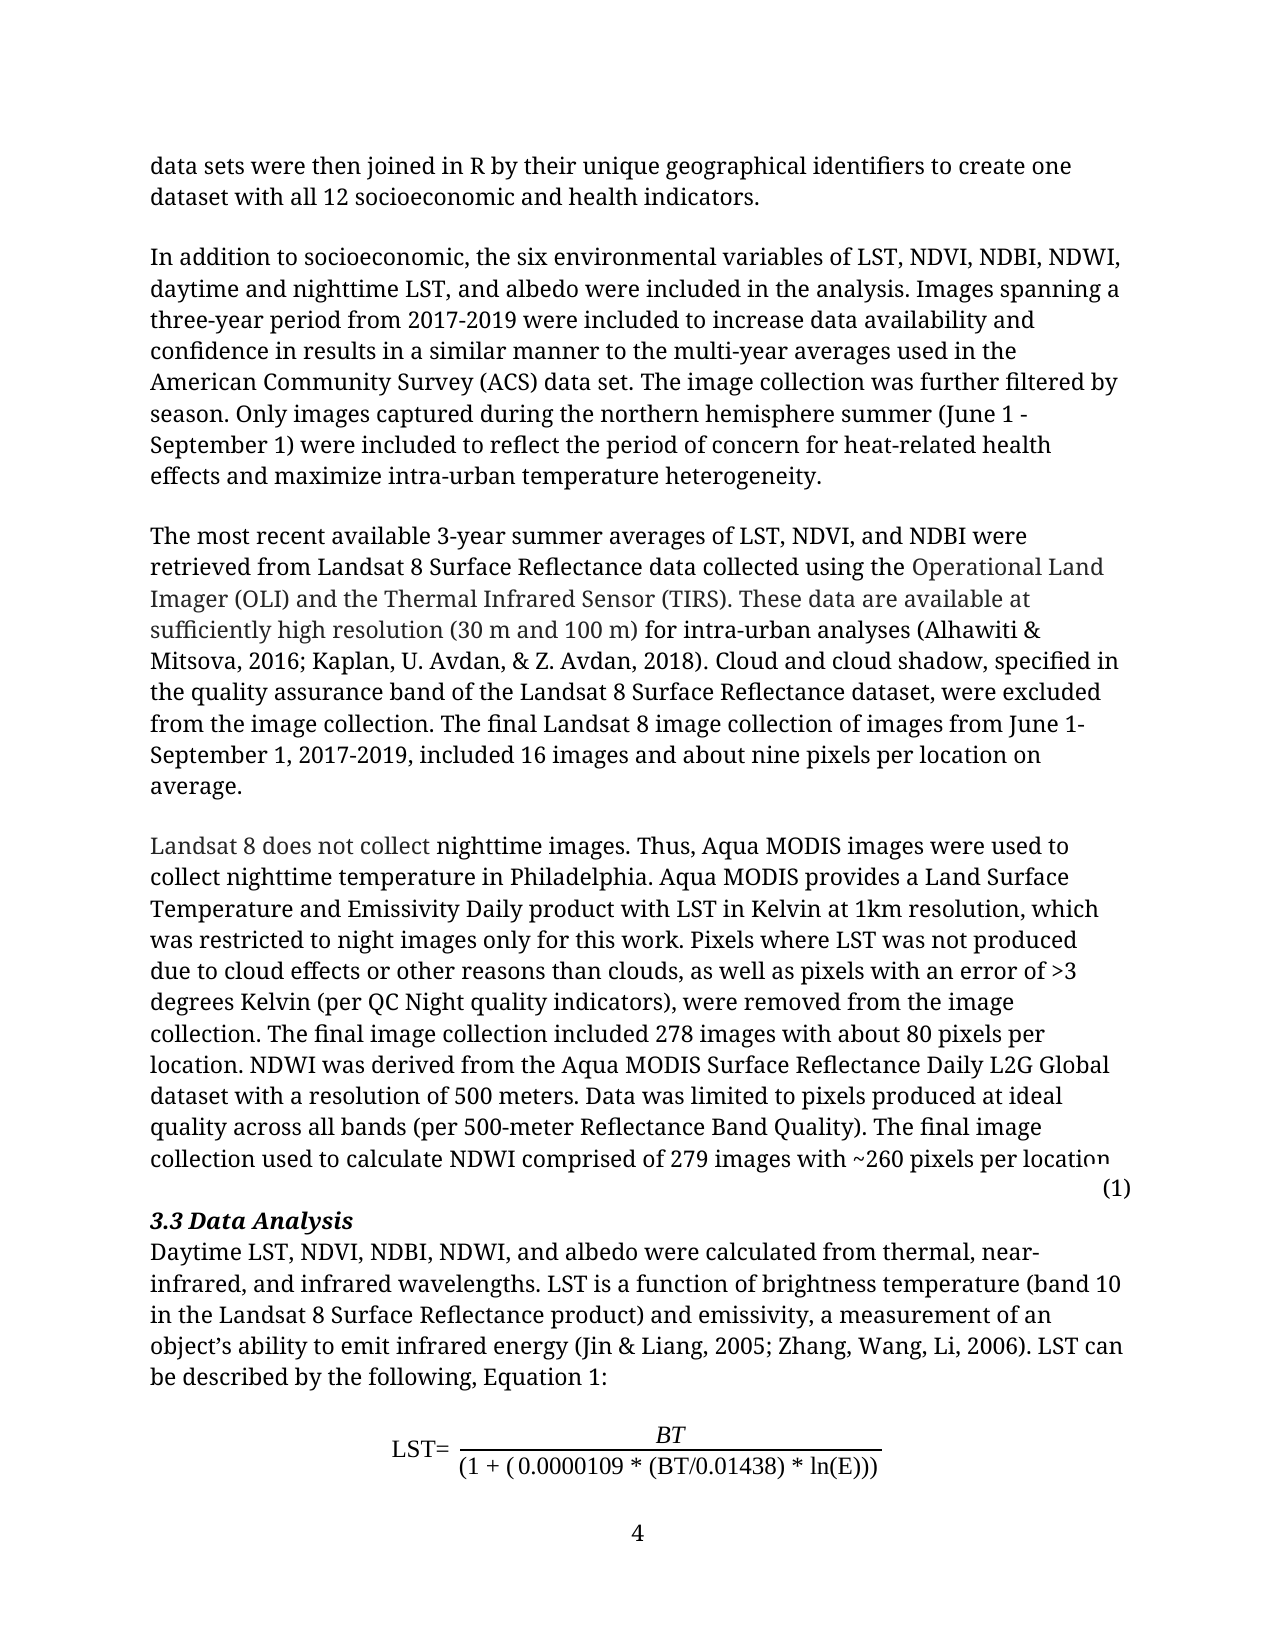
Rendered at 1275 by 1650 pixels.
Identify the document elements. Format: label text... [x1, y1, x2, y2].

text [150, 150, 1125, 212]
text The most recent available 3-year summer averages of LST, NDVI, and NDBI were retrieved from Landsat 8 Surface Reflectance data collected using the Operational Land Imager (OLI) and the Thermal Infrared Sensor (TIRS). These data are available at sufficiently high resolution (30 m and 100 m) for intra-urban analyses (Alhawiti & Mitsova, 2016; Kaplan, U. Avdan, & Z. Avdan, 2018). Cloud and cloud shadow, specified in the quality assurance band of the Landsat 8 Surface Reflectance dataset, were excluded from the image collection. The final Landsat 8 image collection of images from June 1-September 1, 2017-2019, included 16 images and about nine pixels per location on average. [150, 520, 1125, 801]
text In addition to socioeconomic, the six environmental variables of LST, NDVI, NDBI, NDWI, daytime and nighttime LST, and albedo were included in the analysis. Images spanning a three-year period from 2017-2019 were included to increase data availability and confidence in results in a similar manner to the multi-year averages used in the American Community Survey (ACS) data set. The image collection was further filtered by season. Only images captured during the northern hemisphere summer (June 1 - September 1) were included to reflect the period of concern for heat-related health effects and maximize intra-urban temperature heterogeneity. [150, 241, 1125, 491]
text Daytime LST, NDVI, NDBI, NDWI, and albedo were calculated from thermal, near-infrared, and infrared wavelengths. LST is a function of brightness temperature (band 10 in the Landsat 8 Surface Reflectance product) and emissivity, a measurement of an object’s ability to emit infrared energy (Jin & Liang, 2005; Zhang, Wang, Li, 2006). LST can be described by the following, Equation 1: [150, 1236, 1125, 1392]
text 3.3 Data Analysis [150, 1205, 1125, 1236]
text Landsat 8 does not collect nighttime images. Thus, Aqua MODIS images were used to collect nighttime temperature in Philadelphia. Aqua MODIS provides a Land Surface Temperature and Emissivity Daily product with LST in Kelvin at 1km resolution, which was restricted to night images only for this work. Pixels where LST was not produced due to cloud effects or other reasons than clouds, as well as pixels with an error of >3 degrees Kelvin (per QC Night quality indicators), were removed from the image collection. The final image collection included 278 images with about 80 pixels per location. NDWI was derived from the Aqua MODIS Surface Reflectance Daily L2G Global dataset with a resolution of 500 meters. Data was limited to pixels produced at ideal quality across all bands (per 500-meter Reflectance Band Quality). The final image collection used to calculate NDWI comprised of 279 images with ~260 pixels per location. [150, 801, 1125, 1174]
